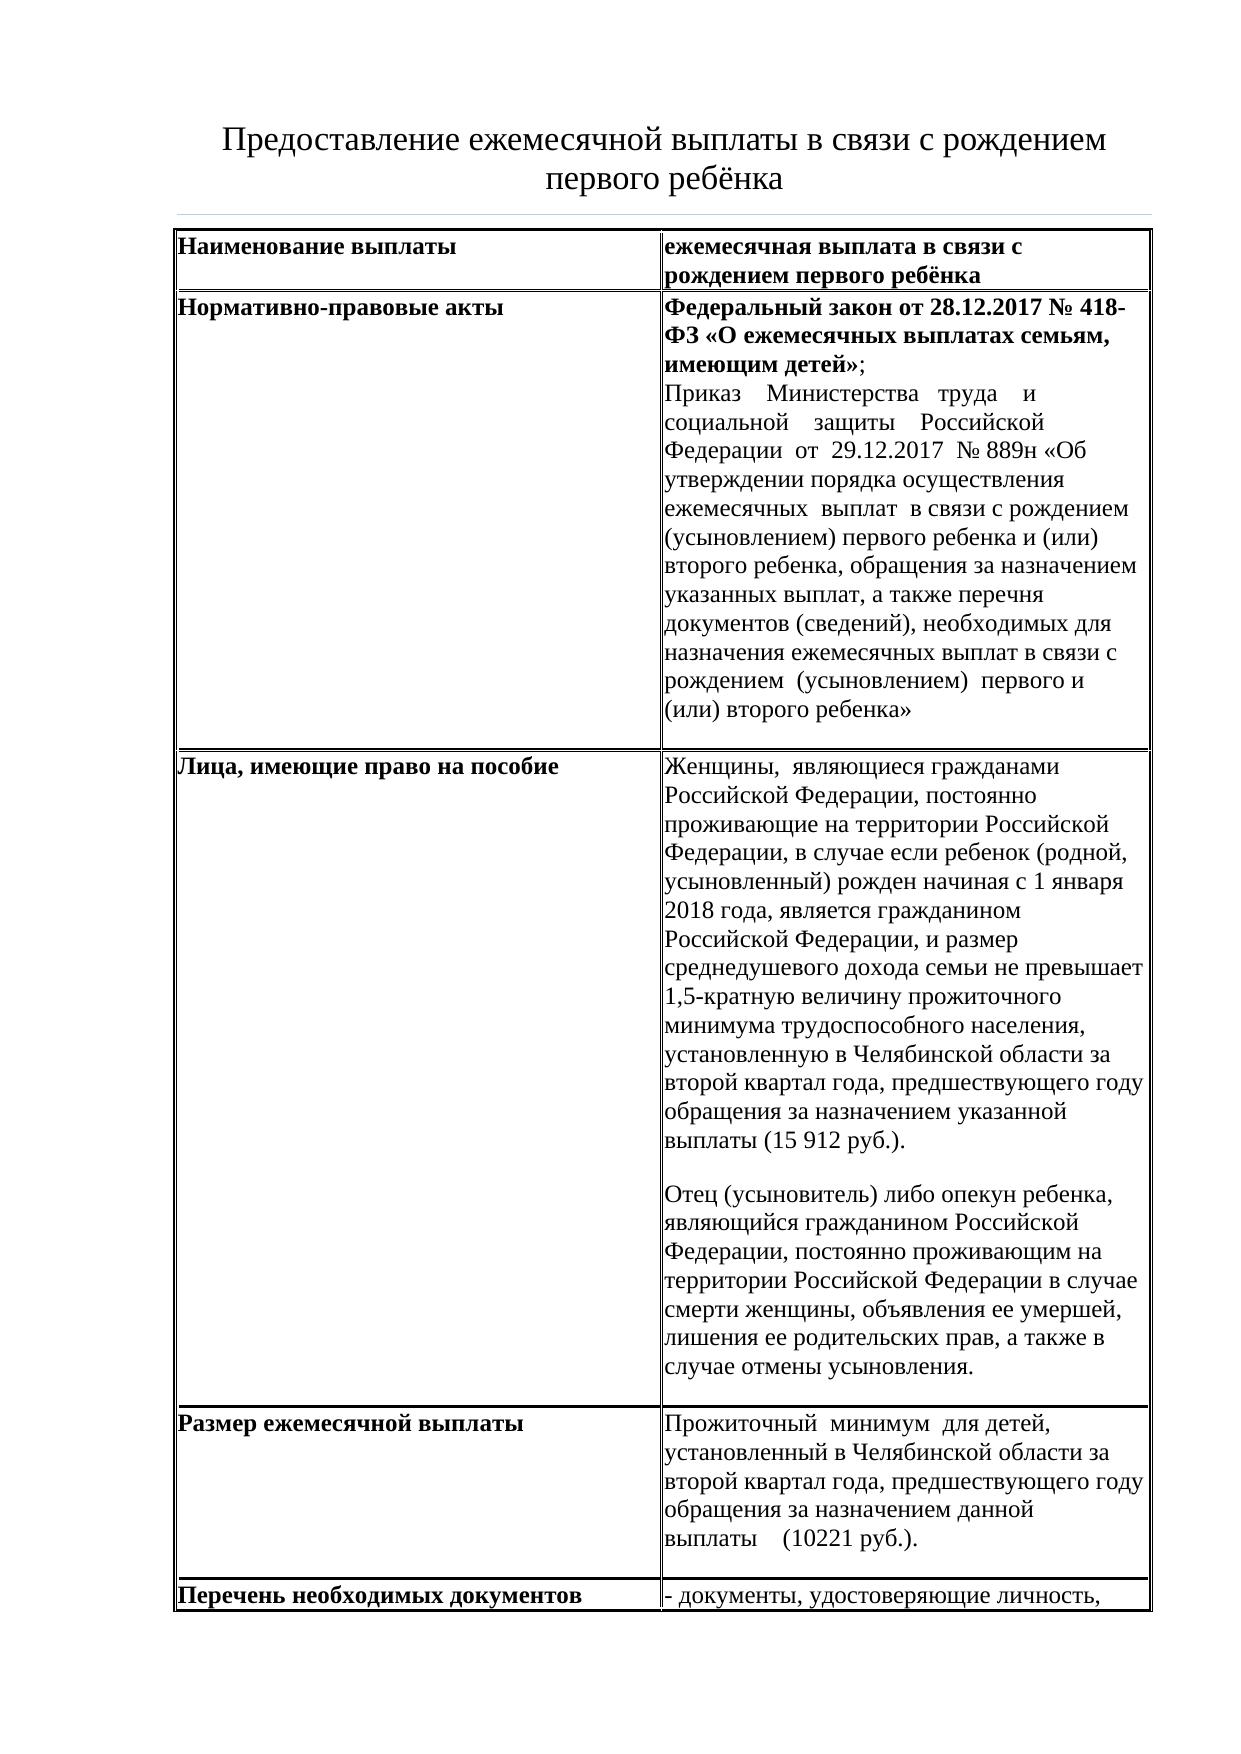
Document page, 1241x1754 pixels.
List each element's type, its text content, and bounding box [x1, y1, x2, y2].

text Предоставление ежемесячной выплаты в связи с рождением первого ребёнка [177, 118, 1152, 214]
table_cell Женщины, являющиеся гражданами Российской Федерации, постоянно проживающие на территории Российской Федерации, в случае если ребенок (родной, усыновленный) рожден начиная с 1 января 2018 года, является гражданином Российской Федерации, и размер среднедушевого дохода семьи не превышает 1,5-кратную величину прожиточного минимума трудоспособного населения, установленную в Челябинской области за второй квартал года, предшествующего году обращения за назначением указанной выплаты (15 912 руб.). Отец (усыновитель) либо опекун ребенка, являющийся гражданином Российской Федерации, постоянно проживающим на территории Российской Федерации в случае смерти женщины, объявления ее умершей, лишения ее родительских прав, а также в случае отмены усыновления. [663, 748, 1150, 1405]
table_header ежемесячная выплата в связи с рождением первого ребёнка [662, 231, 1149, 288]
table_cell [177, 1577, 662, 1609]
table_cell Лица, имеющие право на пособие [177, 748, 660, 1405]
table_cell Прожиточный минимум для детей, установленный в Челябинской области за второй квартал года, предшествующего году обращения за назначением данной выплаты (10221 руб.). [663, 1405, 1149, 1577]
table_cell Федеральный закон от 28.12.2017 № 418-ФЗ «О ежемесячных выплатах семьям, имеющим детей»; Приказ Министерства труда и социальной защиты Российской Федерации от 29.12.2017 № 889н «Об утверждении порядка осуществления ежемесячных выплат в связи с рождением (усыновлением) первого ребенка и (или) второго ребенка, обращения за назначением указанных выплат, а также перечня документов (сведений), необходимых для назначения ежемесячных выплат в связи с рождением (усыновлением) первого и (или) второго ребенка» [663, 289, 1150, 748]
table_cell Нормативно-правовые акты [177, 289, 660, 748]
table_cell Размер ежемесячной выплаты [177, 1405, 660, 1577]
table_header Наименование выплаты [177, 231, 662, 288]
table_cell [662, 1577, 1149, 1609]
